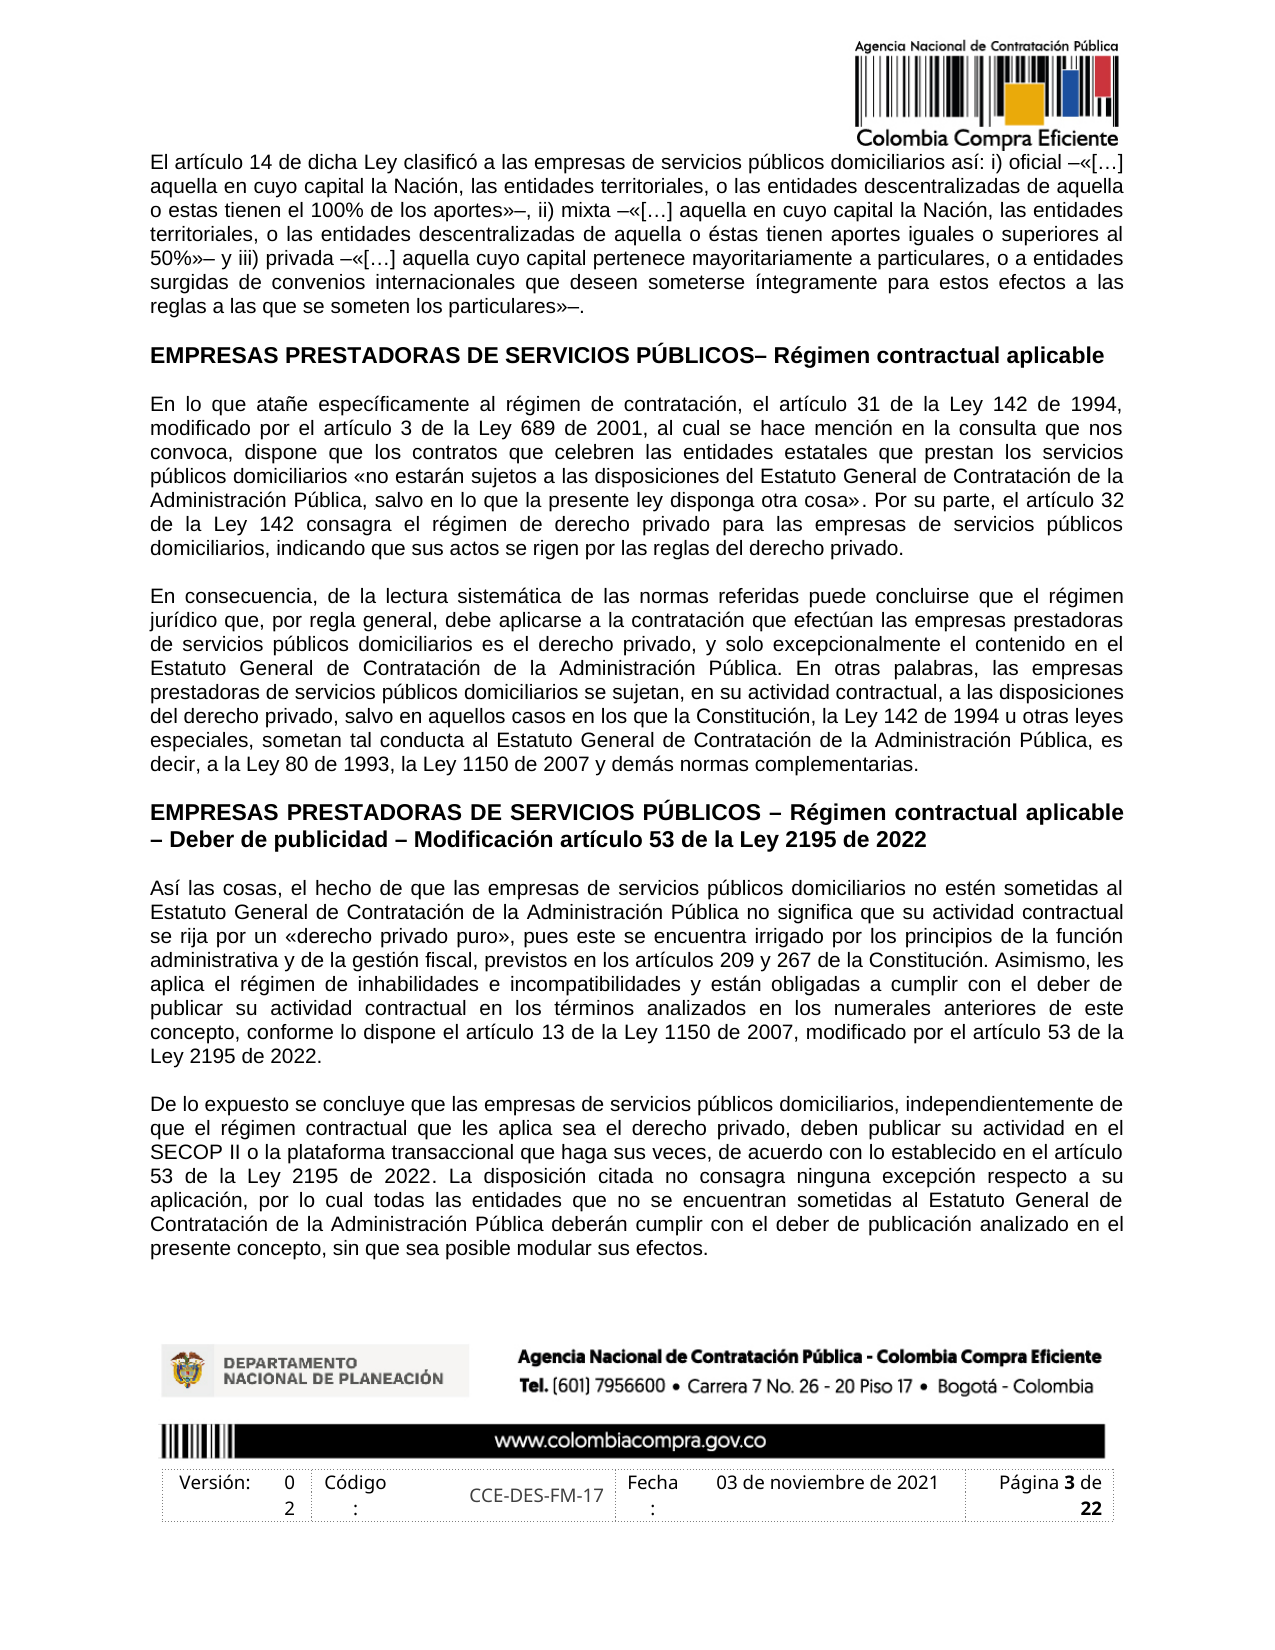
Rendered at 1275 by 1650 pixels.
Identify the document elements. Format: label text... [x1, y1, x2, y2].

text Así las cosas, el hecho de que las empresas de servicios públicos domiciliarios no estén sometidas al Estatuto General de Contratación de la Administración Pública no significa que su actividad contractual se rija por un «derecho privado puro», pues este se encuentra irrigado por los principios de la función administrativa y de la gestión fiscal, previstos en los artículos 209 y 267 de la Constitución. Asimismo, les aplica el régimen de inhabilidades e incompatibilidades y están obligadas a cumplir con el deber de publicar su actividad contractual en los términos analizados en los numerales anteriores de este concepto, conforme lo dispone el artículo 13 de la Ley 1150 de 2007, modificado por el artículo 53 de la Ley 2195 de 2022. [150, 876, 1125, 1068]
text En consecuencia, de la lectura sistemática de las normas referidas puede concluirse que el régimen jurídico que, por regla general, debe aplicarse a la contratación que efectúan las empresas prestadoras de servicios públicos domiciliarios es el derecho privado, y solo excepcionalmente el contenido en el Estatuto General de Contratación de la Administración Pública. En otras palabras, las empresas prestadoras de servicios públicos domiciliarios se sujetan, en su actividad contractual, a las disposiciones del derecho privado, salvo en aquellos casos en los que la Constitución, la Ley 142 de 1994 u otras leyes especiales, sometan tal conducta al Estatuto General de Contratación de la Administración Pública, es decir, a la Ley 80 de 1993, la Ley 1150 de 2007 y demás normas complementarias. [150, 584, 1125, 775]
text EMPRESAS PRESTADORAS DE SERVICIOS PÚBLICOS – Régimen contractual aplicable – Deber de publicidad – Modificación artículo 53 de la Ley 2195 de 2022 [150, 799, 1125, 852]
text De lo expuesto se concluye que las empresas de servicios públicos domiciliarios, independientemente de que el régimen contractual que les aplica sea el derecho privado, deben publicar su actividad en el SECOP II o la plataforma transaccional que haga sus veces, de acuerdo con lo establecido en el artículo 53 de la Ley 2195 de 2022. La disposición citada no consagra ninguna excepción respecto a su aplicación, por lo cual todas las entidades que no se encuentran sometidas al Estatuto General de Contratación de la Administración Pública deberán cumplir con el deber de publicación analizado en el presente concepto, sin que sea posible modular sus efectos. [150, 1092, 1125, 1259]
text En lo que atañe específicamente al régimen de contratación, el artículo 31 de la Ley 142 de 1994, modificado por el artículo 3 de la Ley 689 de 2001, al cual se hace mención en la consulta que nos convoca, dispone que los contratos que celebren las entidades estatales que prestan los servicios públicos domiciliarios «no estarán sujetos a las disposiciones del Estatuto General de Contratación de la Administración Pública, salvo en lo que la presente ley disponga otra cosa». Por su parte, el artículo 32 de la Ley 142 consagra el régimen de derecho privado para las empresas de servicios públicos domiciliarios, indicando que sus actos se rigen por las reglas del derecho privado. [150, 392, 1125, 560]
text EMPRESAS PRESTADORAS DE SERVICIOS PÚBLICOS– Régimen contractual aplicable [150, 342, 1125, 368]
picture [848, 35, 1125, 150]
text El artículo 14 de dicha Ley clasificó a las empresas de servicios públicos domiciliarios así: i) oficial –«[…] aquella en cuyo capital la Nación, las entidades territoriales, o las entidades descentralizadas de aquella o estas tienen el 100% de los aportes»–, ii) mixta –«[…] aquella en cuyo capital la Nación, las entidades territoriales, o las entidades descentralizadas de aquella o éstas tienen aportes iguales o superiores al 50%»– y iii) privada –«[…] aquella cuyo capital pertenece mayoritariamente a particulares, o a entidades surgidas de convenios internacionales que deseen someterse íntegramente para estos efectos a las reglas a las que se someten los particulares»–. [150, 150, 1125, 318]
picture [150, 1318, 1116, 1469]
